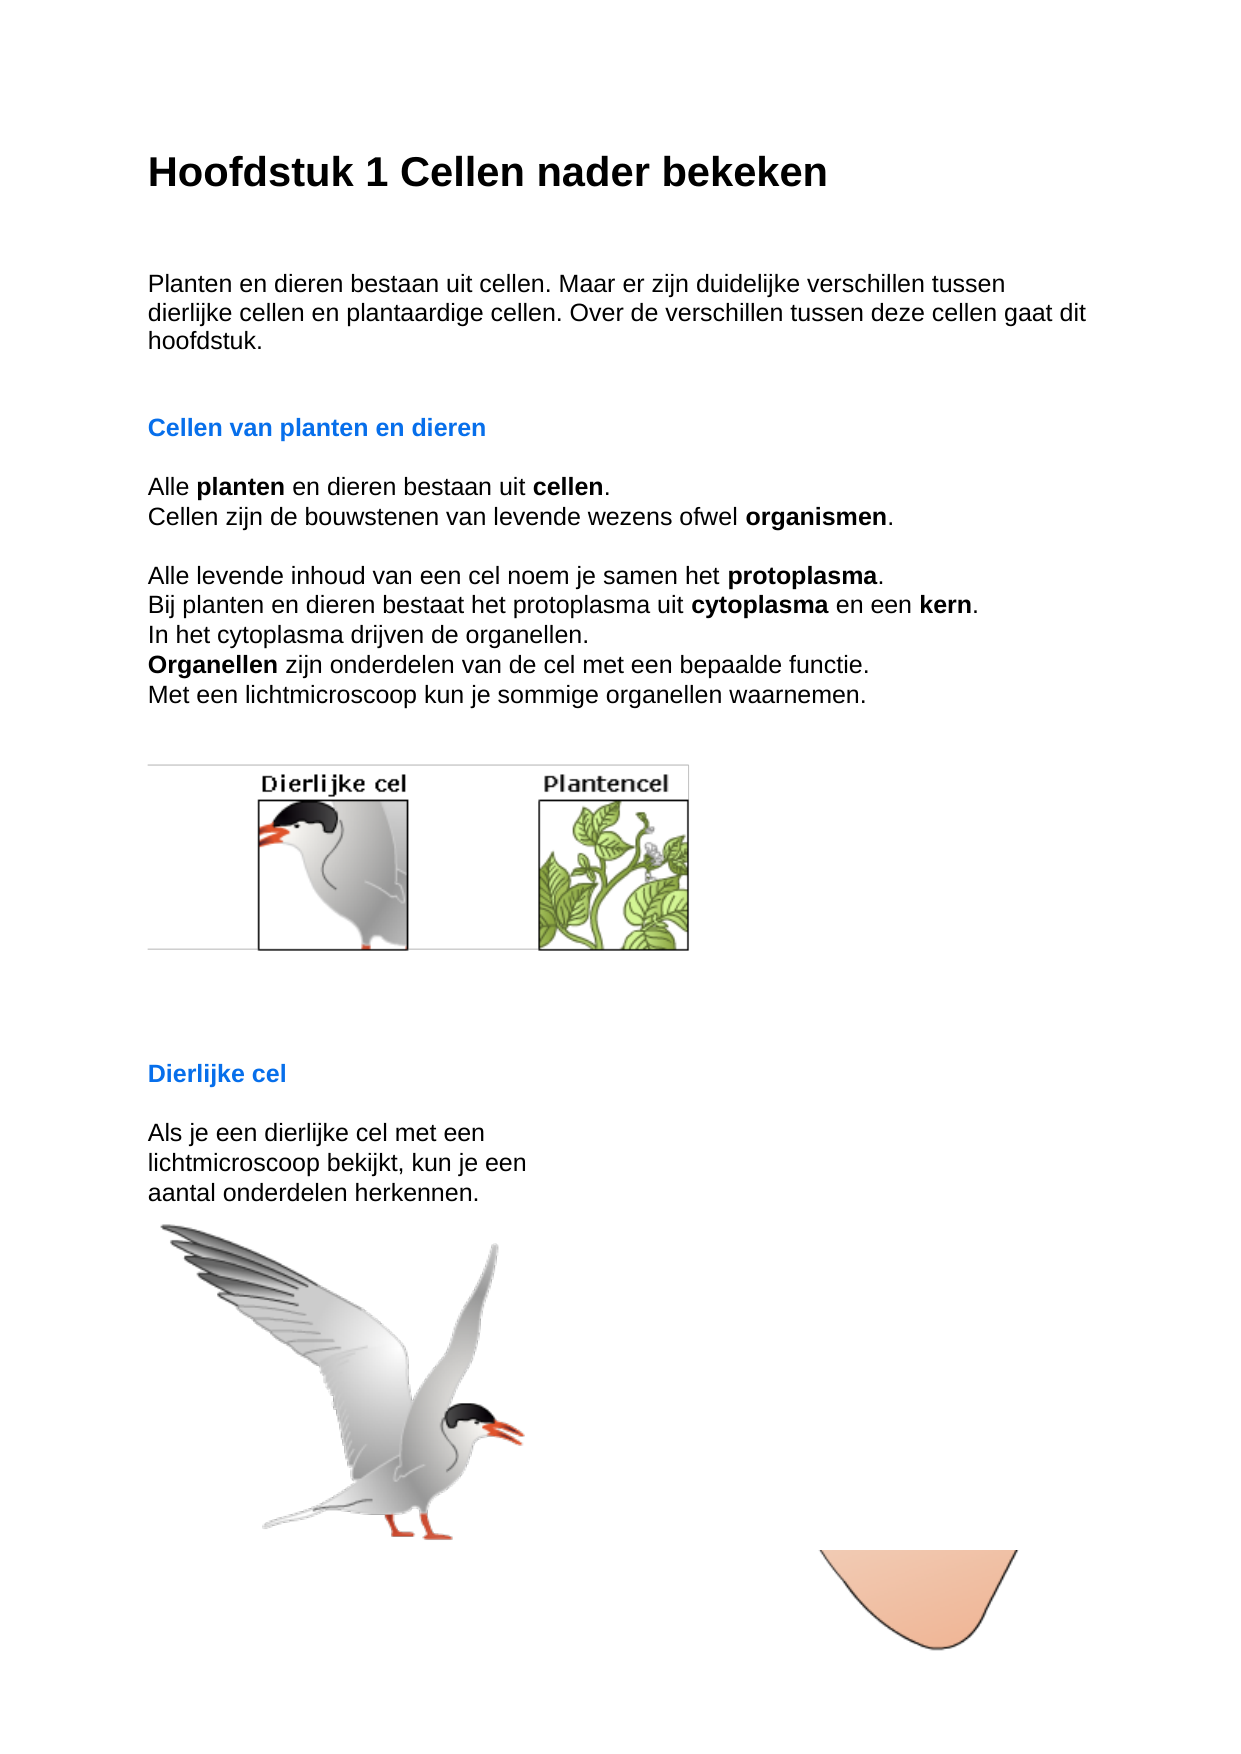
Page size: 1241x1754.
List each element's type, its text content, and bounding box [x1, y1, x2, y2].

text Hoofdstuk 1 Cellen nader bekeken [148, 148, 1093, 196]
text Dierlijke cel [148, 1059, 1093, 1088]
text Cellen van planten en dieren [148, 413, 1093, 442]
text Planten en dieren bestaan uit cellen. Maar er zijn duidelijke verschillen tussen dierlijke cellen en plantaardige cellen. Over de verschillen tussen deze cellen gaat dit hoofdstuk. [148, 269, 1093, 355]
picture [147, 1206, 539, 1551]
picture [581, 1550, 1074, 1652]
picture [147, 738, 700, 973]
